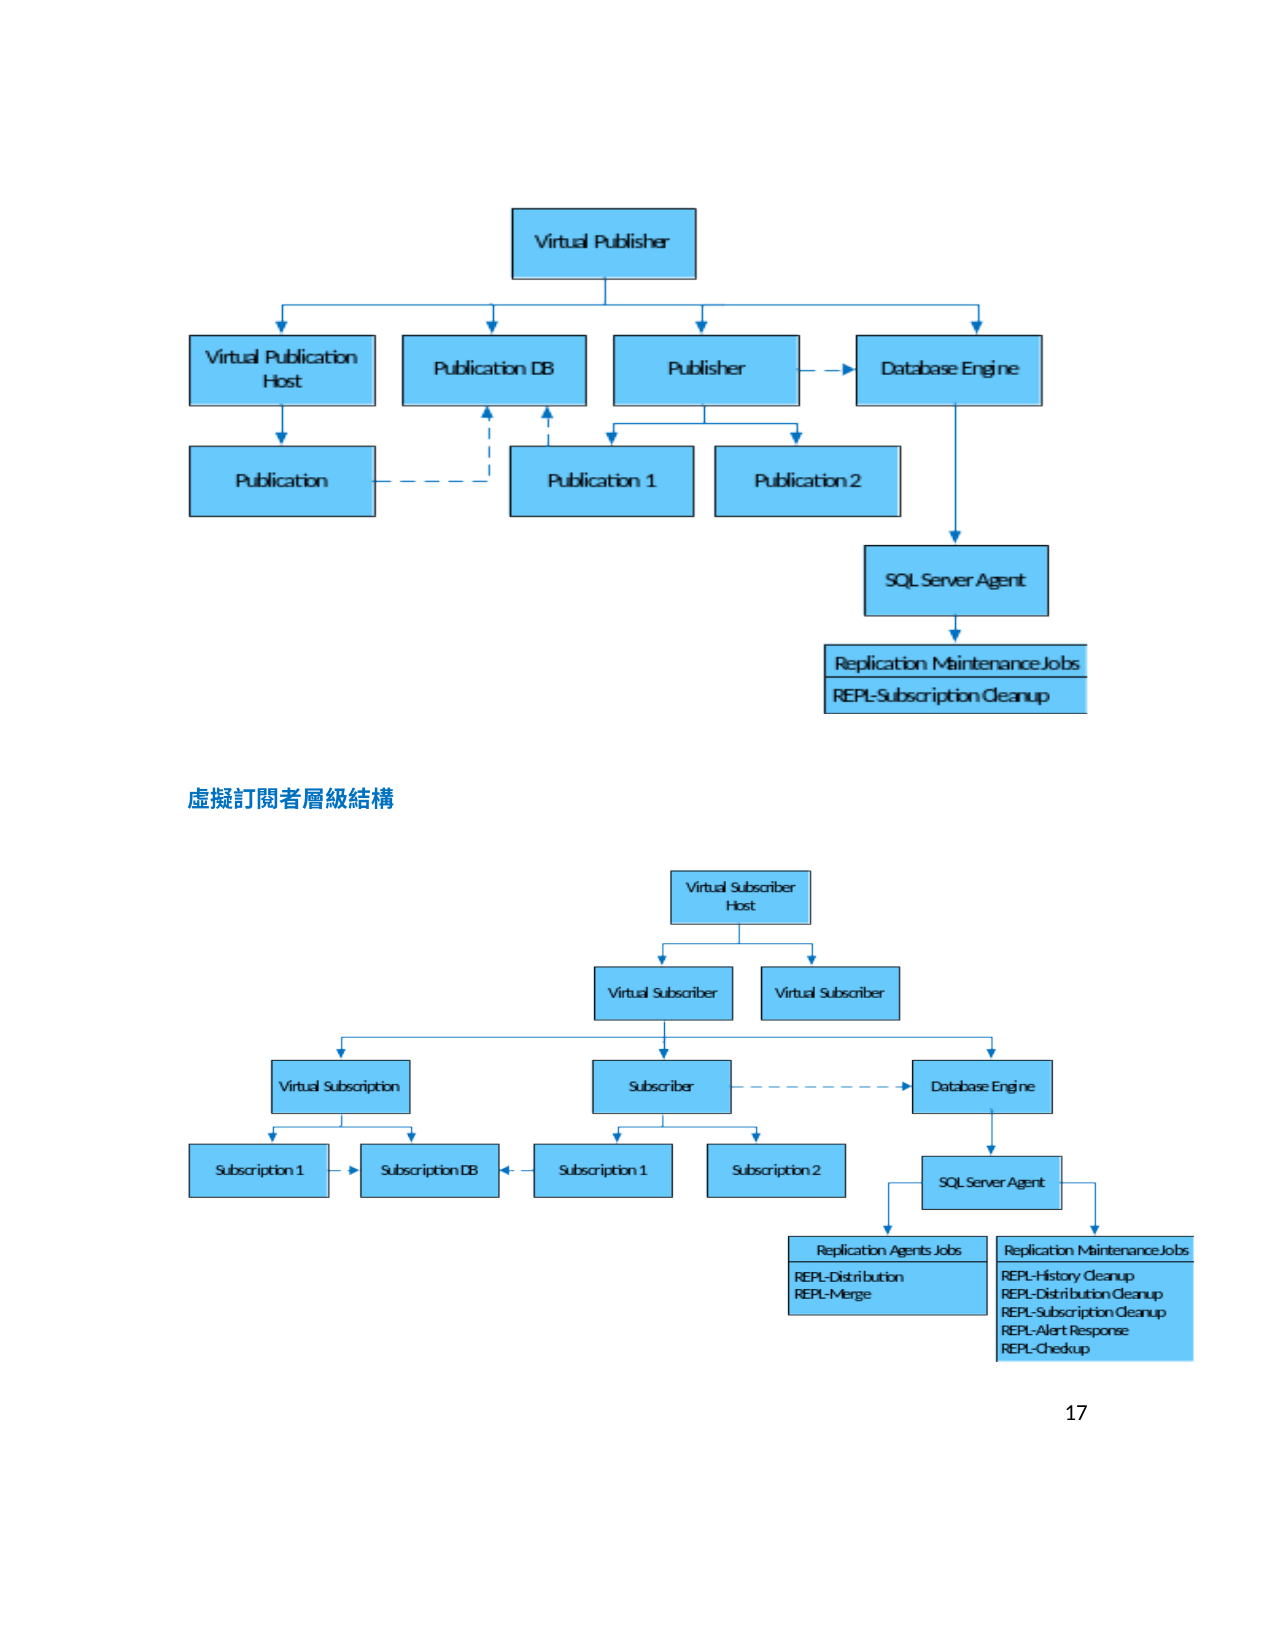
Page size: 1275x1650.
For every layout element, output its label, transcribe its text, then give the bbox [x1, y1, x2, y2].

subtitle 虛擬訂閱者層級結構 [187, 785, 1087, 813]
